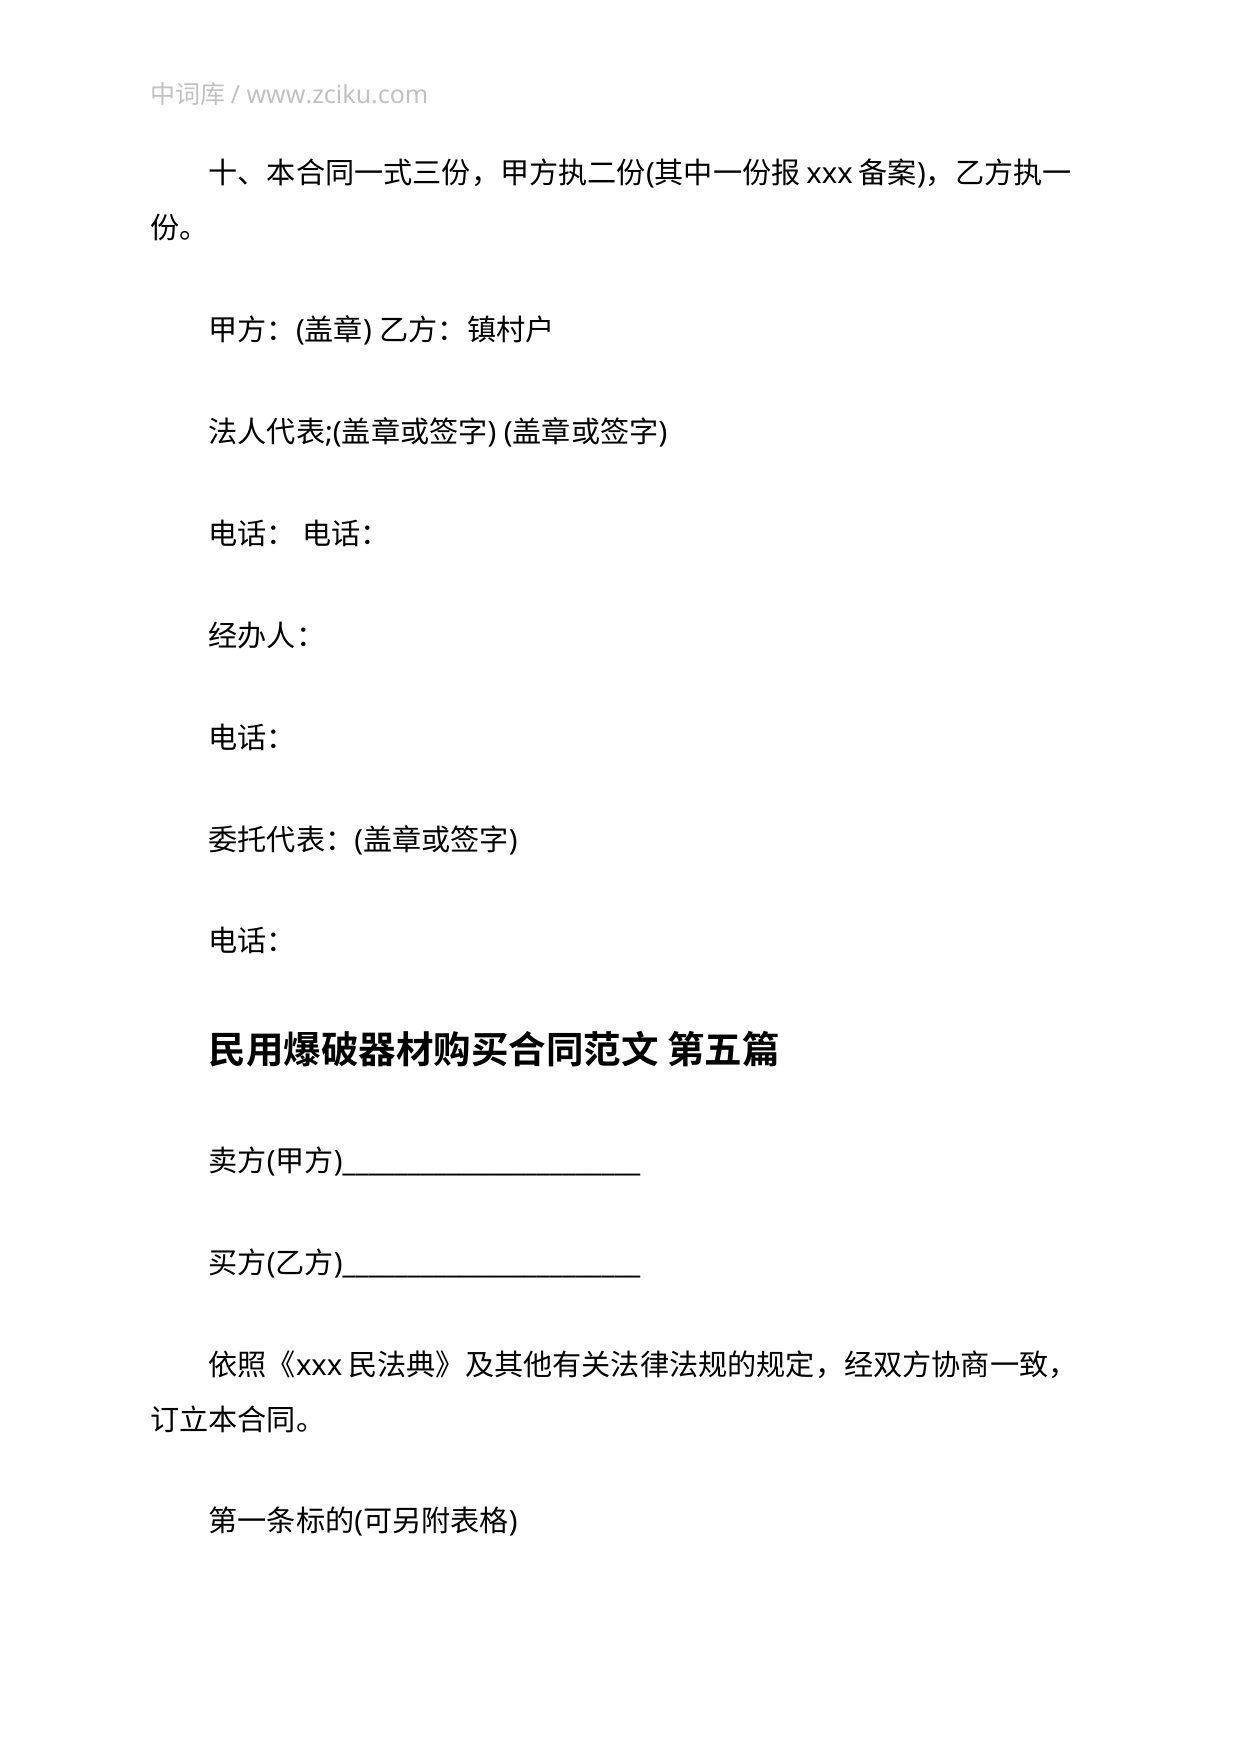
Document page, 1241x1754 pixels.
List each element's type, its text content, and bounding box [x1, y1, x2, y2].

text 电话： [150, 918, 1090, 960]
text 卖方(甲方)_______________________ [150, 1137, 1090, 1179]
text 依照《xxx民法典》及其他有关法律法规的规定，经双方协商一致，订立本合同。 [150, 1341, 1090, 1438]
text 第一条标的(可另附表格) [150, 1498, 1090, 1540]
text 十、本合同一式三份，甲方执二份(其中一份报xxx备案)，乙方执一份。 [150, 150, 1090, 247]
text 买方(乙方)_______________________ [150, 1239, 1090, 1282]
text 经办人： [150, 612, 1090, 655]
text 电话： 电话： [150, 511, 1090, 553]
text 甲方：(盖章) 乙方：镇村户 [150, 307, 1090, 349]
text 电话： [150, 714, 1090, 757]
text 民用爆破器材购买合同范文 第五篇 [150, 1020, 1090, 1074]
text 法人代表;(盖章或签字) (盖章或签字) [150, 409, 1090, 451]
text 委托代表：(盖章或签字) [150, 816, 1090, 858]
